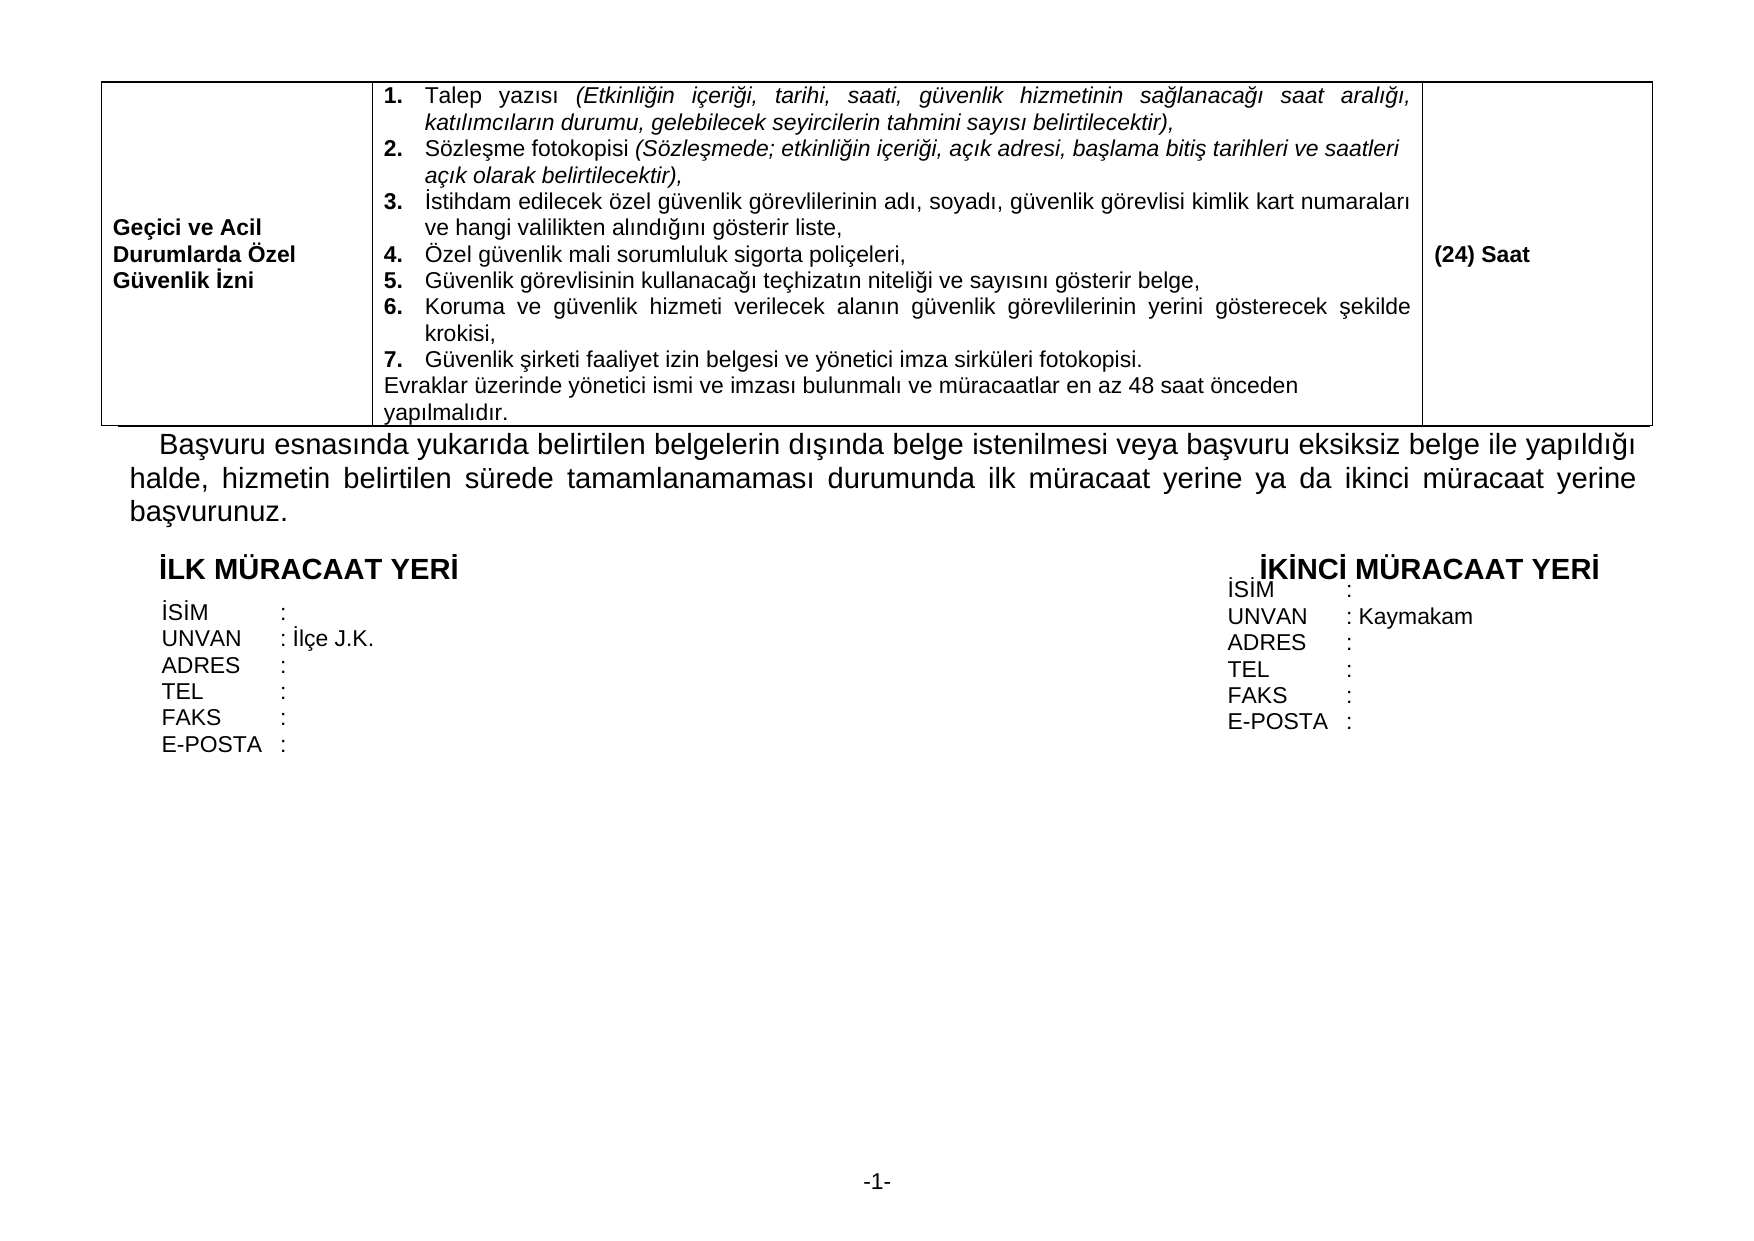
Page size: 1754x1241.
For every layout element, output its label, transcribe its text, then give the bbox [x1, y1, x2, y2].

table_header Geçici ve Acil Durumlarda Özel Güvenlik İzni [102, 83, 372, 425]
table_header Başvuru esnasında yukarıda belirtilen belgelerin dışında belge istenilmesi veya başvuru eksiksiz belge ile yapıldığı halde, hizmetin belirtilen sürede tamamlanamaması durumunda ilk müracaat yerine ya da ikinci müracaat yerine başvurunuz. İLK MÜRACAAT YERİ İKİNCİ MÜRACAAT YERİ [118, 427, 1650, 783]
table_header 1. Talep yazısı (Etkinliğin içeriği, tarihi, saati, güvenlik hizmetinin sağlanacağı saat aralığı, katılımcıların durumu, gelebilecek seyircilerin tahmini sayısı belirtilecektir), 2. Sözleşme fotokopisi (Sözleşmede; etkinliğin içeriği, açık adresi, başlama bitiş tarihleri ve saatleri açık olarak belirtilecektir), 3. İstihdam edilecek özel güvenlik görevlilerinin adı, soyadı, güvenlik görevlisi kimlik kart numaraları ve hangi valilikten alındığını gösterir liste, 4. Özel güvenlik mali sorumluluk sigorta poliçeleri, 5. Güvenlik görevlisinin kullanacağı teçhizatın niteliği ve sayısını gösterir belge, 6. Koruma ve güvenlik hizmeti verilecek alanın güvenlik görevlilerinin yerini gösterecek şekilde krokisi, 7. Güvenlik şirketi faaliyet izin belgesi ve yönetici imza sirküleri fotokopisi. Evraklar üzerinde yönetici ismi ve imzası bulunmalı ve müracaatlar en az 48 saat önceden yapılmalıdır. [373, 83, 1422, 425]
table_header (24) Saat [1423, 83, 1652, 425]
